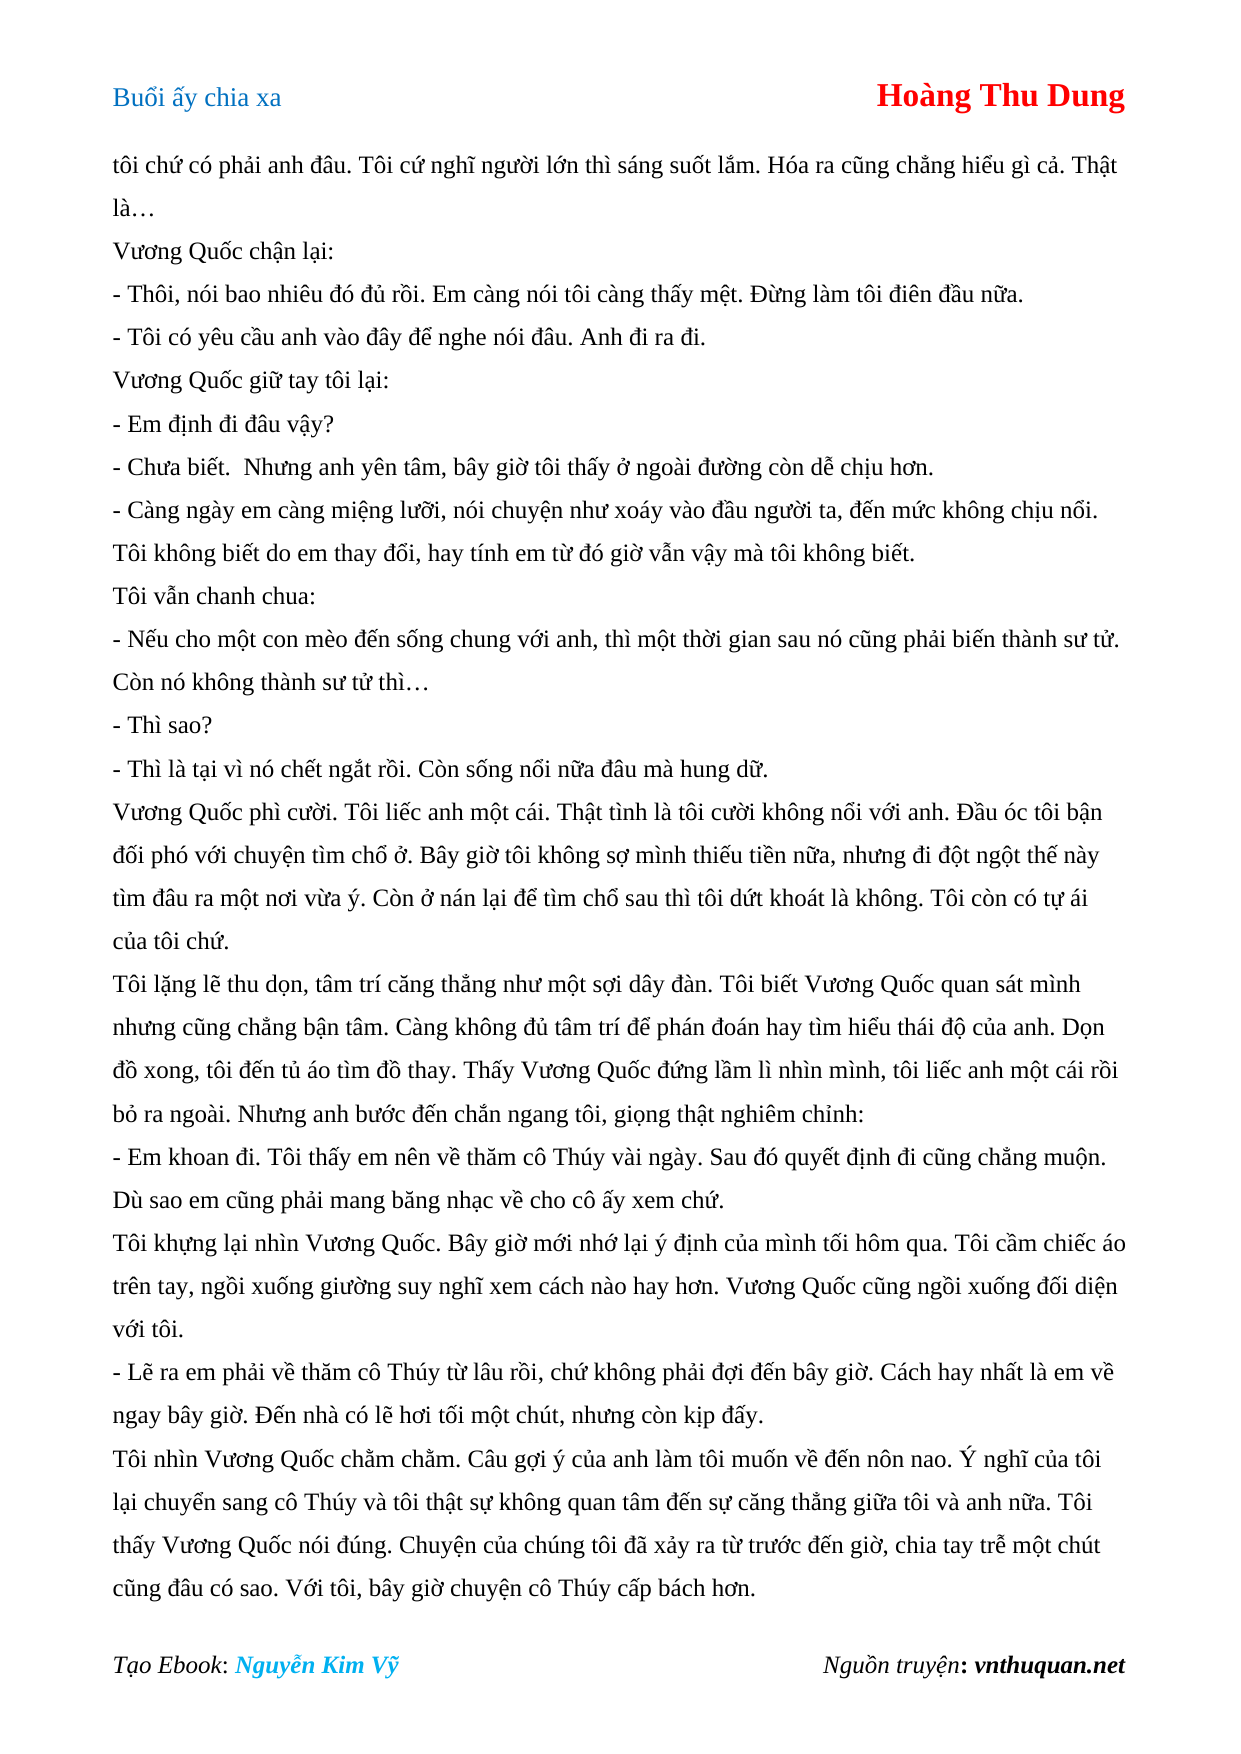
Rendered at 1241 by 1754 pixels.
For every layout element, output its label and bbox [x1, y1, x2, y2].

text [112, 150, 1128, 1602]
